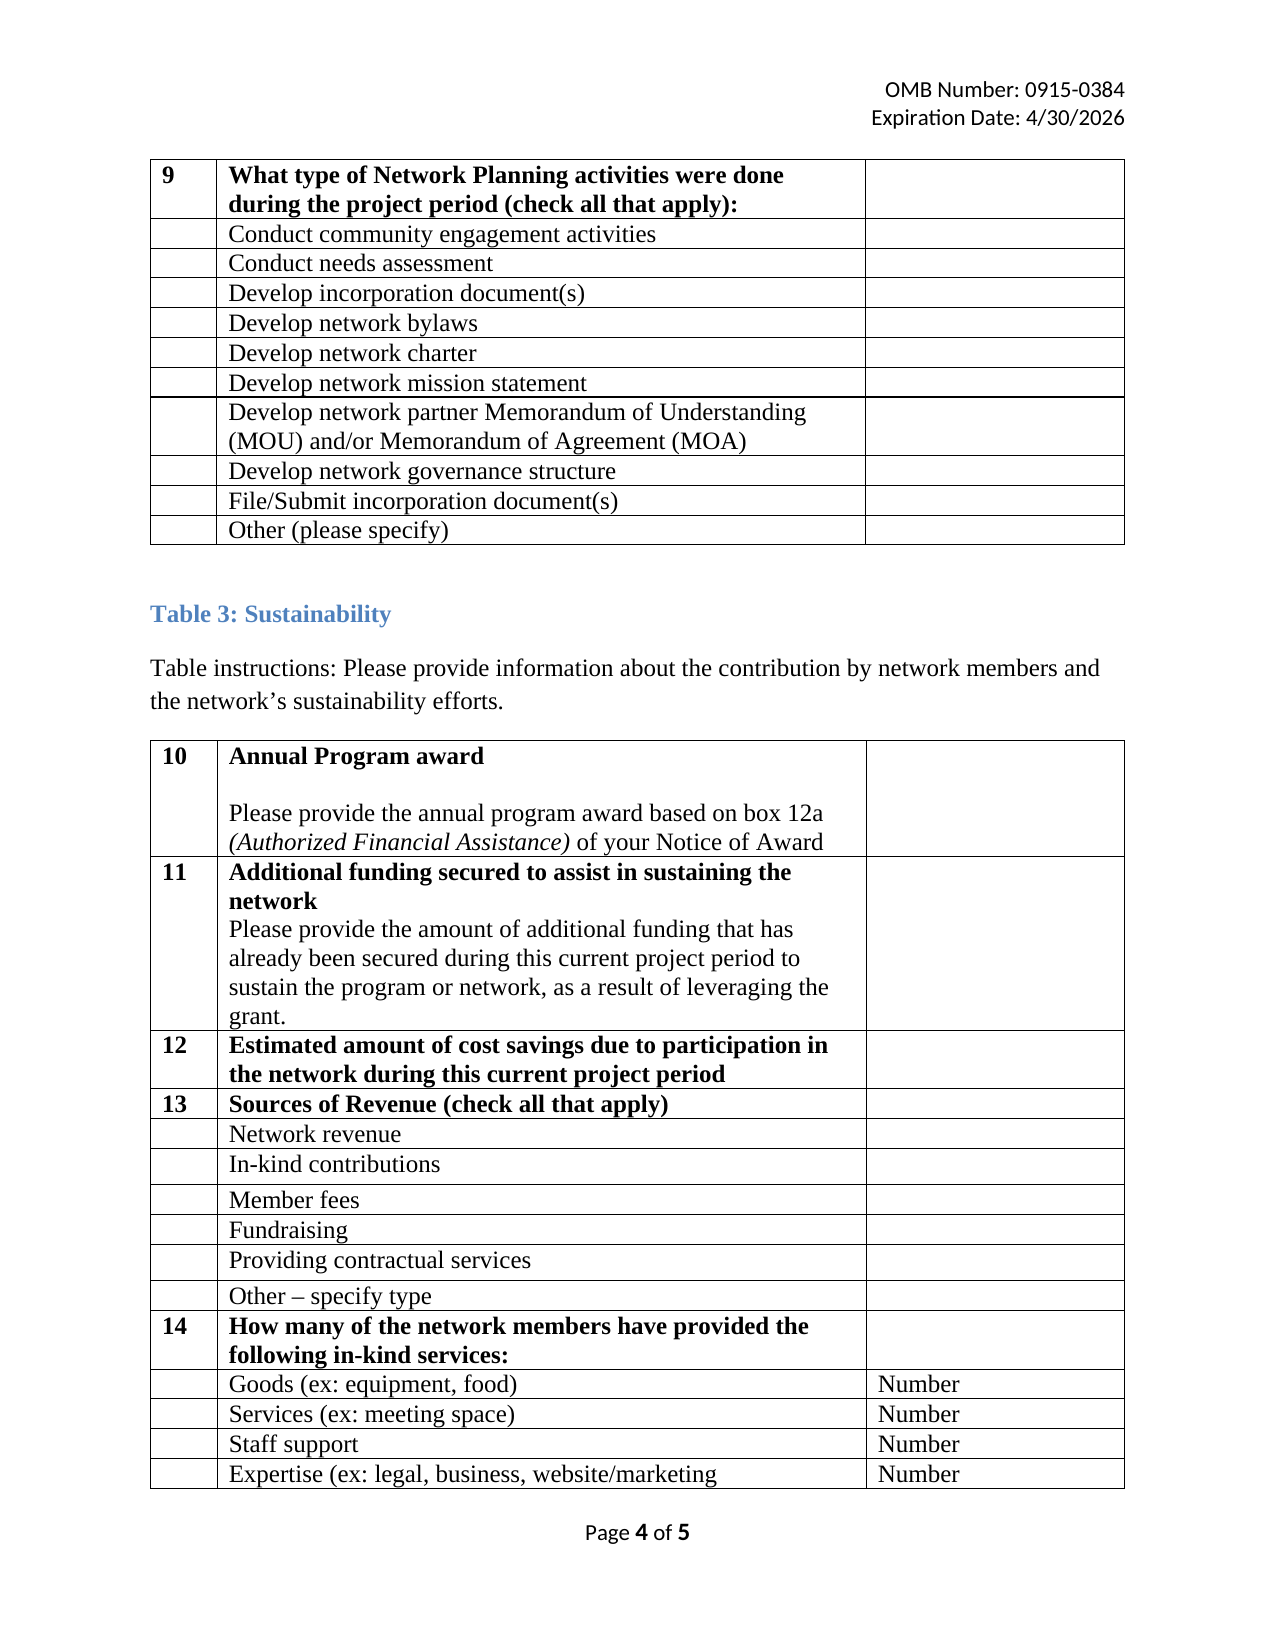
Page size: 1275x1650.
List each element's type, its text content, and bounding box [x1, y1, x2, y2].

table_cell 13 [151, 1089, 217, 1118]
table_cell Develop network partner Memorandum of Understanding (MOU) and/or Memorandum of Agreement (MOA) [217, 398, 865, 455]
table_cell [151, 1429, 217, 1458]
table_cell [151, 368, 216, 396]
table_cell File/Submit incorporation document(s) [217, 486, 865, 514]
table_cell Estimated amount of cost savings due to participation in the network during this current project period [218, 1031, 866, 1088]
table_cell [151, 516, 216, 544]
table_header Annual Program award Please provide the annual program award based on box 12a (Authorized Financial Assistance) of your Notice of Award [218, 741, 866, 856]
text Table 3: Sustainability [150, 599, 1125, 628]
text Table instructions: Please provide information about the contribution by network members and the network’s sustainability efforts. [150, 653, 1125, 715]
table_cell [866, 486, 1124, 514]
table_cell [866, 516, 1124, 544]
table_cell [151, 1399, 217, 1428]
table_cell [151, 249, 216, 277]
table_cell Develop network mission statement [217, 368, 865, 396]
table_cell [151, 1459, 217, 1488]
table_cell [867, 1245, 1124, 1280]
table_cell Number [867, 1370, 1124, 1398]
table_cell [151, 1185, 217, 1214]
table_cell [218, 1459, 866, 1488]
table_cell [866, 398, 1124, 455]
table_cell Member fees [218, 1185, 866, 1214]
table_cell Staff support [218, 1429, 866, 1458]
table_cell [867, 1089, 1124, 1118]
table_cell [867, 1031, 1124, 1088]
table_cell Conduct needs assessment [217, 249, 865, 277]
table_cell [867, 1185, 1124, 1214]
table_header 10 [151, 741, 217, 856]
table_cell [151, 486, 216, 514]
table_cell Develop network governance structure [217, 456, 865, 485]
table_cell [866, 338, 1124, 367]
table_cell [867, 1119, 1124, 1148]
table_cell Conduct community engagement activities [217, 219, 865, 247]
table_cell [151, 1119, 217, 1148]
table_cell [866, 308, 1124, 337]
table_cell Additional funding secured to assist in sustaining the network Please provide the amount of additional funding that has already been secured during this current project period to sustain the program or network, as a result of leveraging the grant. [218, 857, 866, 1029]
table_cell [151, 338, 216, 367]
table_cell [151, 1149, 217, 1184]
table_cell [866, 278, 1124, 307]
table_cell Goods (ex: equipment, food) [218, 1370, 866, 1398]
table_cell Number [867, 1399, 1124, 1428]
table_header [867, 741, 1124, 856]
table_cell [866, 219, 1124, 247]
table_cell Sources of Revenue (check all that apply) [218, 1089, 866, 1118]
table_cell [867, 1215, 1124, 1244]
table_cell [866, 249, 1124, 277]
table_cell Number [867, 1429, 1124, 1458]
table_cell [867, 1281, 1124, 1310]
table_cell [867, 1311, 1124, 1368]
table_cell Develop network bylaws [217, 308, 865, 337]
table_cell [151, 278, 216, 307]
table_cell What type of Network Planning activities were done during the project period (check all that apply): [217, 160, 865, 218]
table_cell [867, 1149, 1124, 1184]
table_cell How many of the network members have provided the following in-kind services: [218, 1311, 866, 1368]
table_cell In-kind contributions [218, 1149, 866, 1184]
table_cell [151, 456, 216, 485]
table_cell Providing contractual services [218, 1245, 866, 1280]
table_cell [866, 160, 1124, 218]
table_cell [151, 398, 216, 455]
table_cell Network revenue [218, 1119, 866, 1148]
table_cell Fundraising [218, 1215, 866, 1244]
table_cell Number [867, 1459, 1124, 1488]
table_cell [151, 1281, 217, 1310]
table_cell Services (ex: meeting space) [218, 1399, 866, 1428]
table_cell [866, 456, 1124, 485]
table_cell [151, 1215, 217, 1244]
table_cell Develop incorporation document(s) [217, 278, 865, 307]
table_cell 14 [151, 1311, 217, 1368]
table_cell Other – specify type [218, 1281, 866, 1310]
table_cell 12 [151, 1031, 217, 1088]
table_cell Develop network charter [217, 338, 865, 367]
table_cell [151, 1370, 217, 1398]
table_cell [151, 1245, 217, 1280]
table_cell 9 [151, 160, 216, 218]
table_cell [866, 368, 1124, 396]
table_cell [151, 219, 216, 247]
table_cell Other (please specify) [217, 516, 865, 544]
table_cell [867, 857, 1124, 1029]
table_cell 11 [151, 857, 217, 1029]
table_cell [151, 308, 216, 337]
